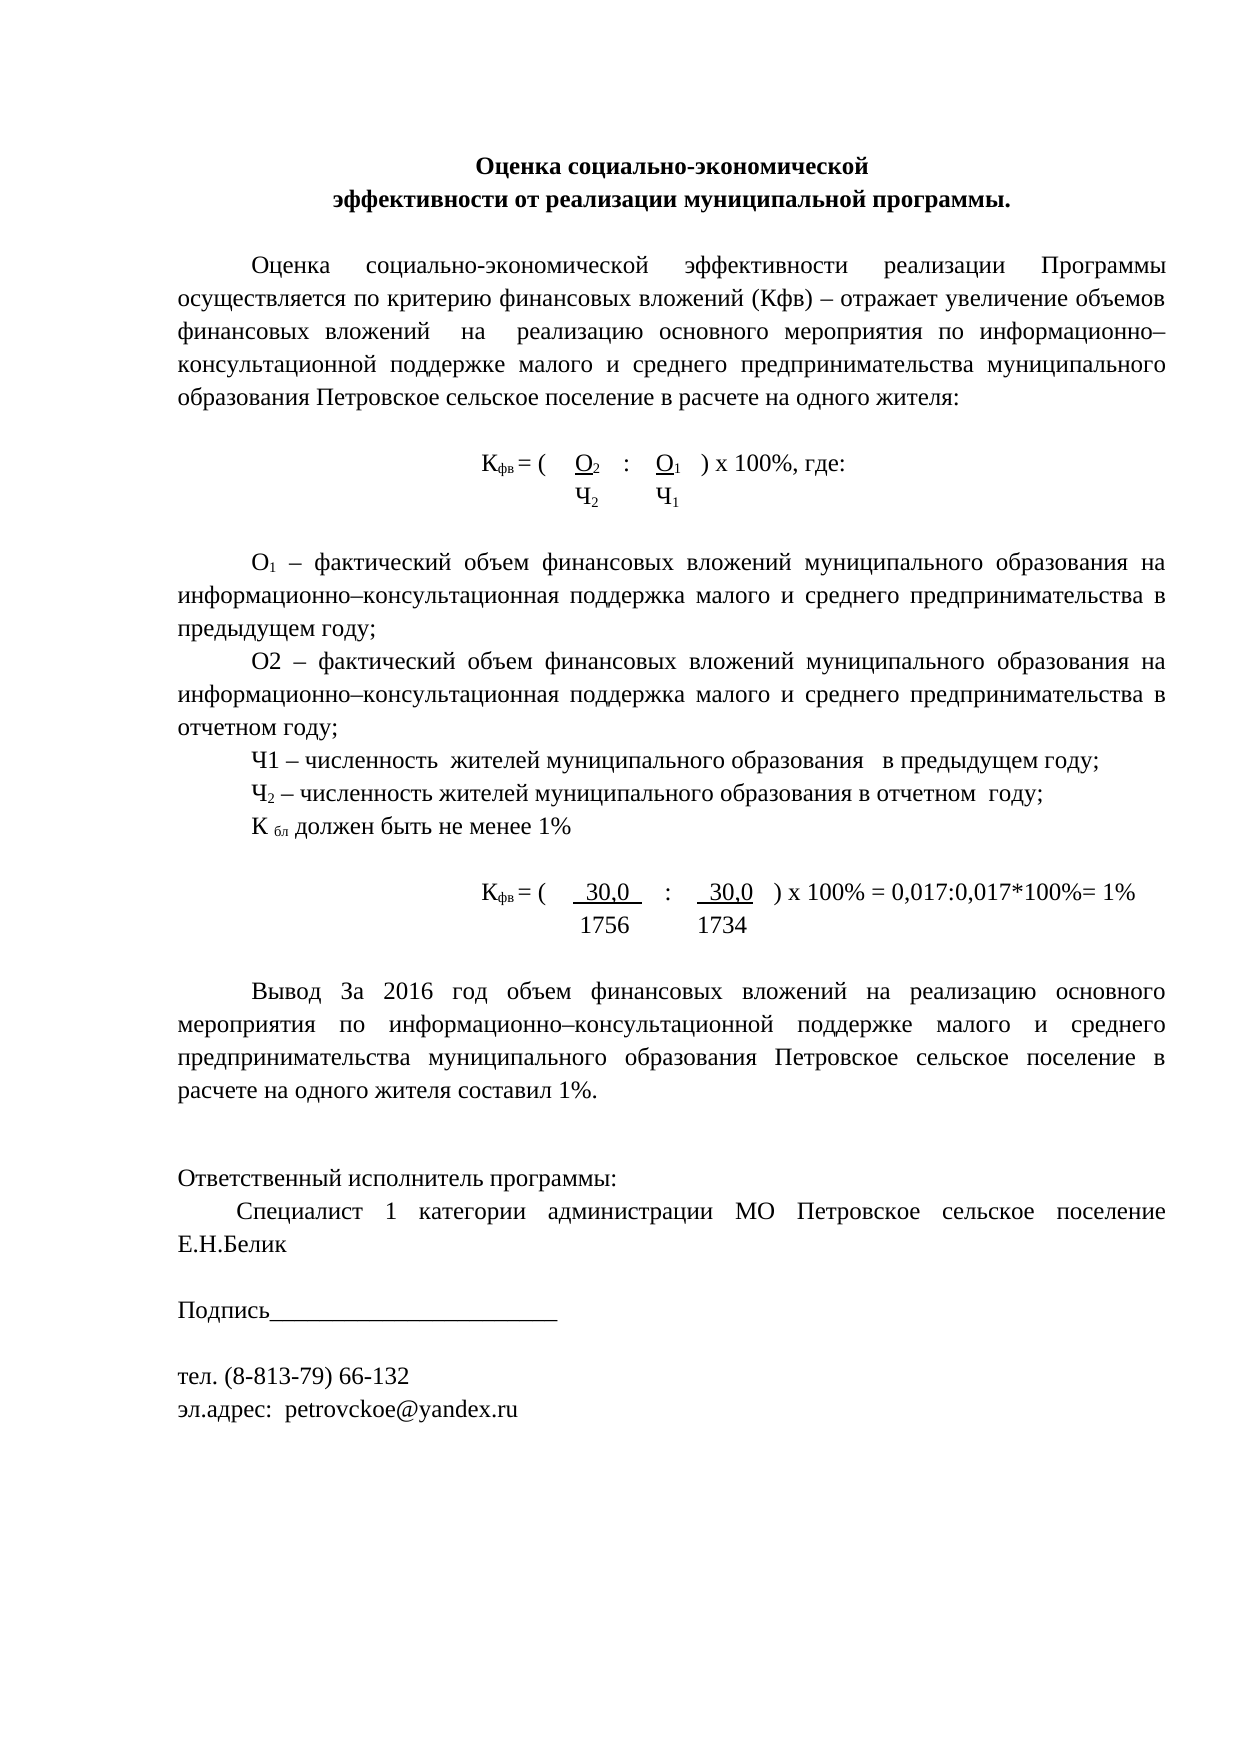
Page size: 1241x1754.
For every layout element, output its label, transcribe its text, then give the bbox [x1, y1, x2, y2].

table_header : [661, 877, 686, 943]
text Вывод За 2016 год объем финансовых вложений на реализацию основного мероприятия по информационно–консультационной поддержке малого и среднего предпринимательства муниципального образования Петровское сельское поселение в расчете на одного жителя составил 1%. [177, 976, 1167, 1104]
text О2 – фактический объем финансовых вложений муниципального образования на информационно–консультационная поддержка малого и среднего предпринимательства в отчетном году; [177, 646, 1167, 741]
table_header 30,0 1756 [562, 877, 661, 943]
text Ответственный исполнитель программы: [177, 1163, 1167, 1192]
table_header ) х 100% = 0,017:0,017*100%= 1% [773, 877, 1167, 943]
text Ч1 – численность жителей муниципального образования в предыдущем году; [177, 745, 1167, 774]
table_header О2 Ч2 [564, 448, 620, 514]
table_header О1 Ч1 [644, 448, 701, 514]
table_header Кфв = ( [470, 877, 562, 943]
text Оценка социально-экономической эффективности реализации Программы осуществляется по критерию финансовых вложений (Кфв) – отражает увеличение объемов финансовых вложений на реализацию основного мероприятия по информационно–консультационной поддержке малого и среднего предпринимательства муниципального образования Петровское сельское поселение в расчете на одного жителя: [177, 250, 1167, 411]
text О1 – фактический объем финансовых вложений муниципального образования на информационно–консультационная поддержка малого и среднего предпринимательства в предыдущем году; [177, 547, 1167, 642]
table_header Кфв = ( [470, 448, 563, 514]
text Ч2 – численность жителей муниципального образования в отчетном году; [177, 778, 1167, 807]
text Специалист 1 категории администрации МО Петровское сельское поселение Е.Н.Белик [177, 1196, 1167, 1258]
text К бл должен быть не менее 1% [177, 811, 1167, 840]
text Подпись_______________________ [177, 1295, 1167, 1324]
text эффективности от реализации муниципальной программы. [177, 184, 1167, 213]
text тел. (8-813-79) 66-132 [177, 1361, 1167, 1390]
table_header ) х 100%, где: [701, 448, 896, 514]
table_header : [620, 448, 644, 514]
text Оценка социально-экономической [177, 151, 1167, 180]
text эл.адрес: petrovckoe@yandex.ru [177, 1394, 1167, 1423]
table_header 30,0 1734 [686, 877, 773, 943]
